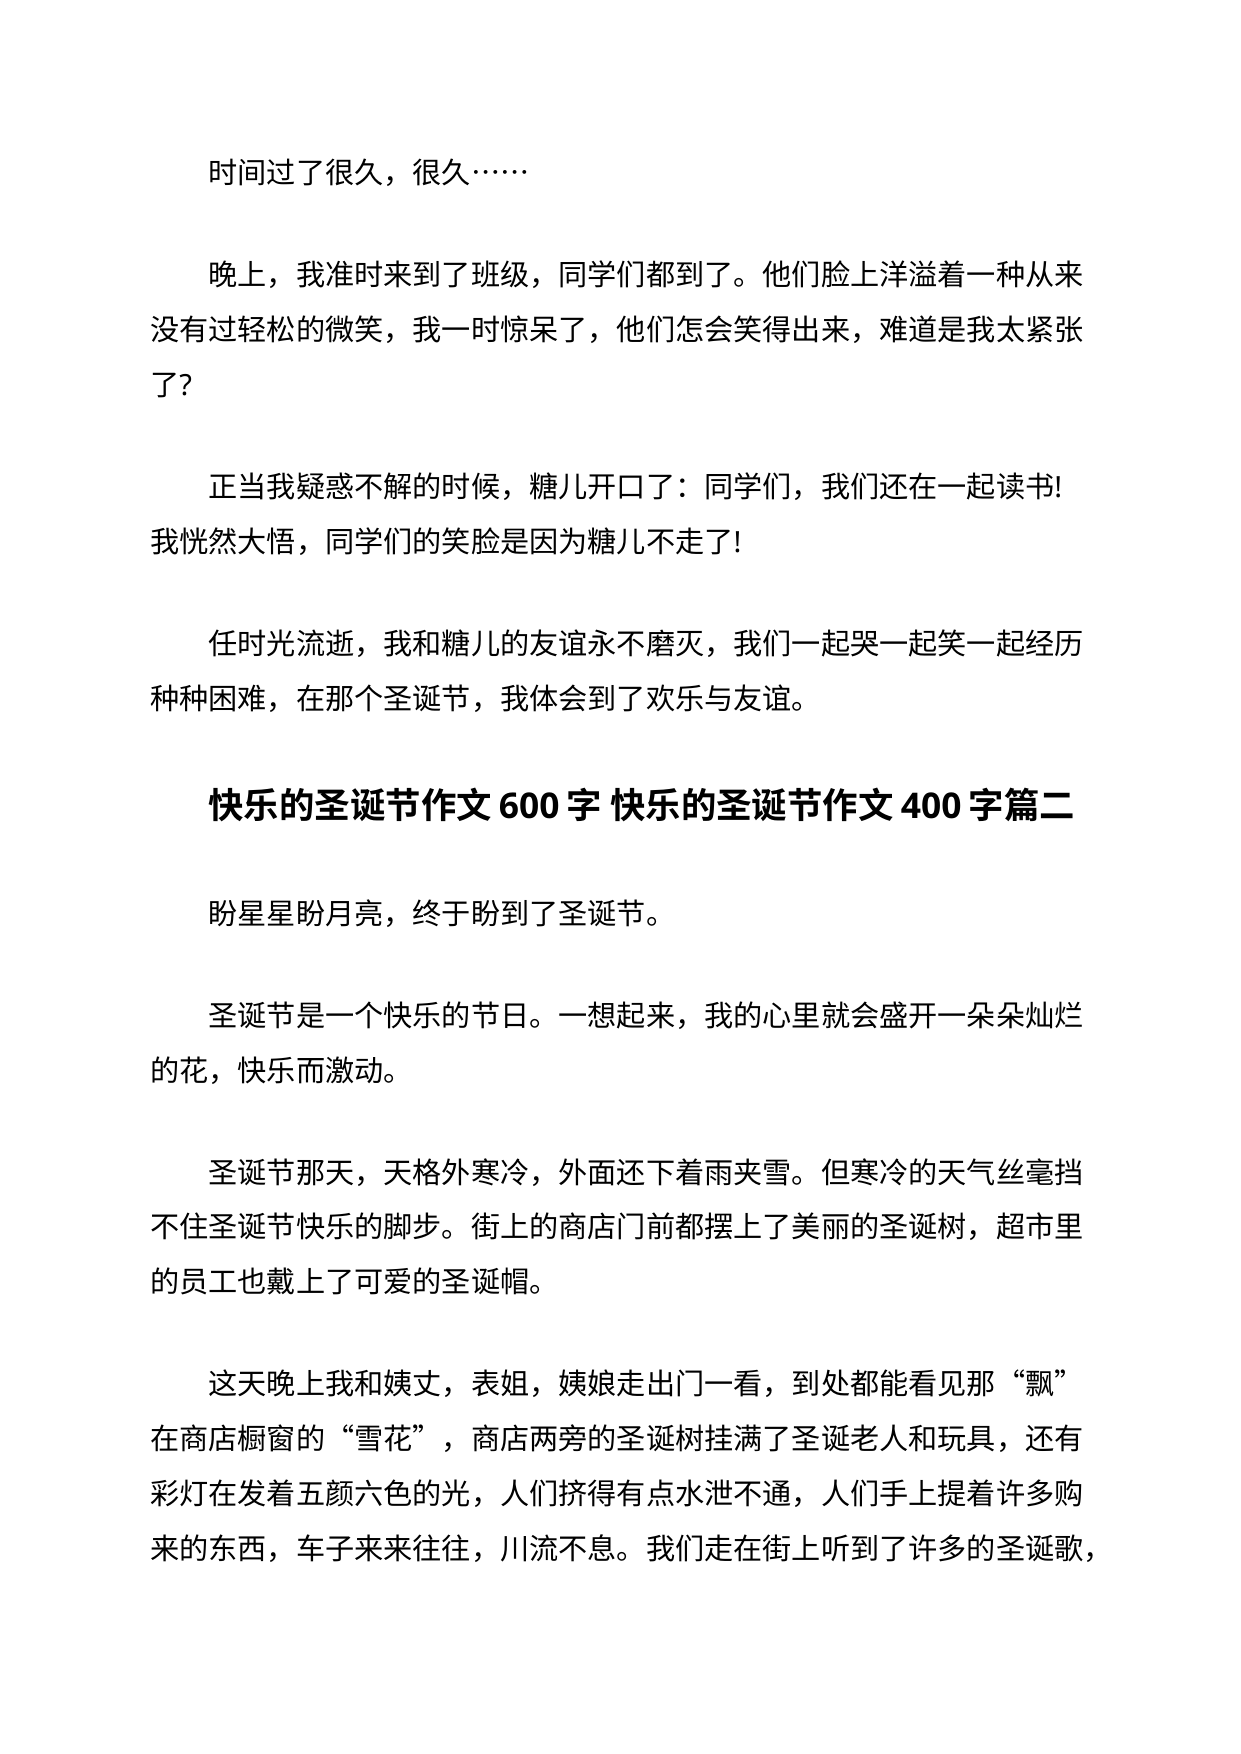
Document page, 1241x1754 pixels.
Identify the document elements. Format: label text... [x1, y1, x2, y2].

text 正当我疑惑不解的时候，糖儿开口了：同学们，我们还在一起读书!我恍然大悟，同学们的笑脸是因为糖儿不走了! [150, 463, 1090, 561]
text 盼星星盼月亮，终于盼到了圣诞节。 [150, 891, 1090, 933]
text 晚上，我准时来到了班级，同学们都到了。他们脸上洋溢着一种从来没有过轻松的微笑，我一时惊呆了，他们怎会笑得出来，难道是我太紧张了? [150, 252, 1090, 404]
text 任时光流逝，我和糖儿的友谊永不磨灭，我们一起哭一起笑一起经历种种困难，在那个圣诞节，我体会到了欢乐与友谊。 [150, 621, 1090, 718]
text 圣诞节是一个快乐的节日。一想起来，我的心里就会盛开一朵朵灿烂的花，快乐而激动。 [150, 992, 1090, 1090]
text 时间过了很久，很久…… [150, 150, 1090, 192]
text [150, 1361, 1090, 1568]
text 快乐的圣诞节作文600字 快乐的圣诞节作文400字篇二 [150, 777, 1090, 828]
text 圣诞节那天，天格外寒冷，外面还下着雨夹雪。但寒冷的天气丝毫挡不住圣诞节快乐的脚步。街上的商店门前都摆上了美丽的圣诞树，超市里的员工也戴上了可爱的圣诞帽。 [150, 1149, 1090, 1301]
